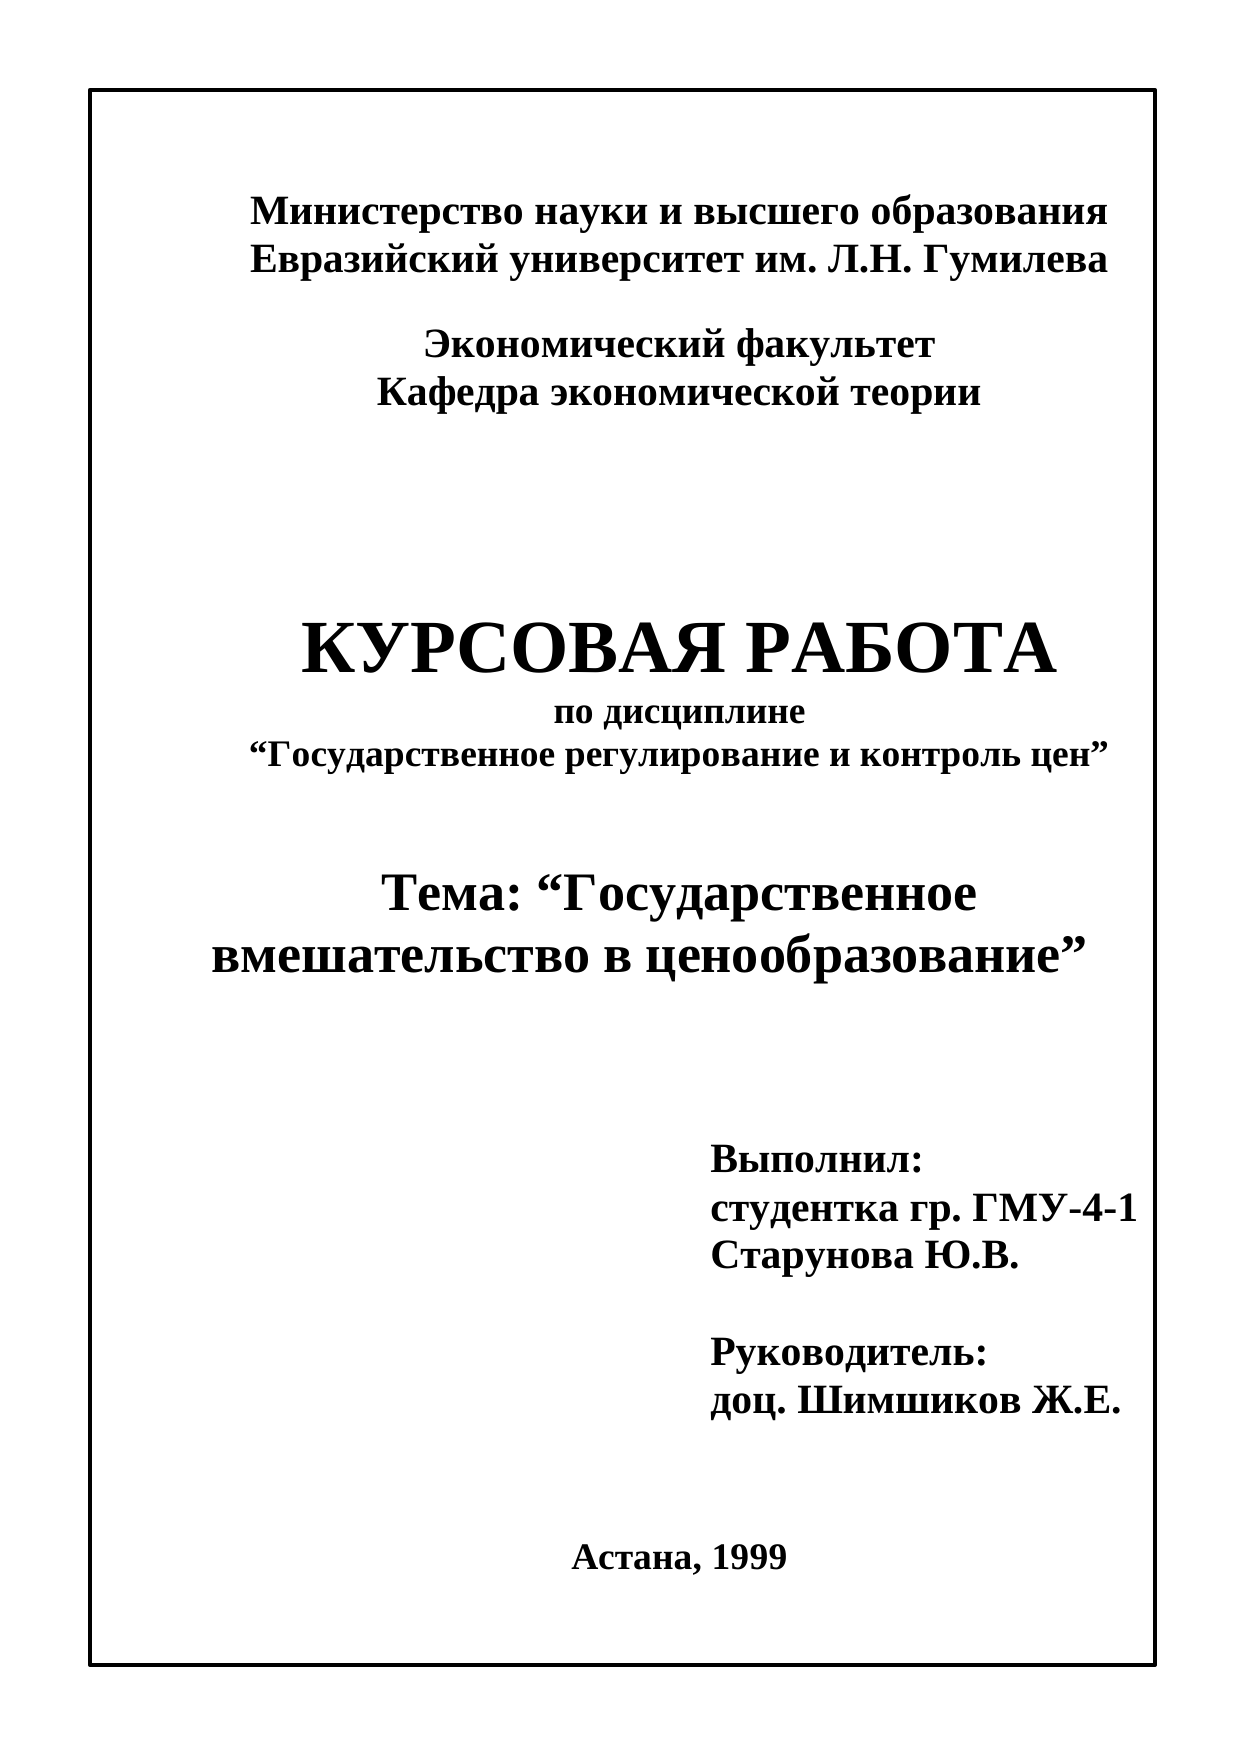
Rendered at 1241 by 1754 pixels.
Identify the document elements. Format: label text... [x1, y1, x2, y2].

text студентка гр. ГМУ-4-1 [148, 1182, 1152, 1230]
subtitle Евразийский университет им. Л.Н. Гумилева [148, 233, 1152, 281]
text Старунова Ю.В. [148, 1230, 1152, 1278]
subtitle КУРСОВАЯ РАБОТА [148, 602, 1152, 688]
subtitle Министерство науки и высшего образования [148, 185, 1152, 233]
text Астана, 1999 [148, 1534, 1152, 1577]
text Тема: “Государственное вмешательство в ценообразование” [148, 860, 1152, 984]
text Руководитель: [148, 1326, 1152, 1374]
text по дисциплине [148, 688, 1152, 731]
text Кафедра экономической теории [148, 367, 1152, 415]
text Выполнил: [148, 1134, 1152, 1182]
text доц. Шимшиков Ж.Е. [148, 1374, 1152, 1422]
text “Государственное регулирование и контроль цен” [148, 731, 1152, 774]
subtitle Экономический факультет [148, 319, 1152, 367]
